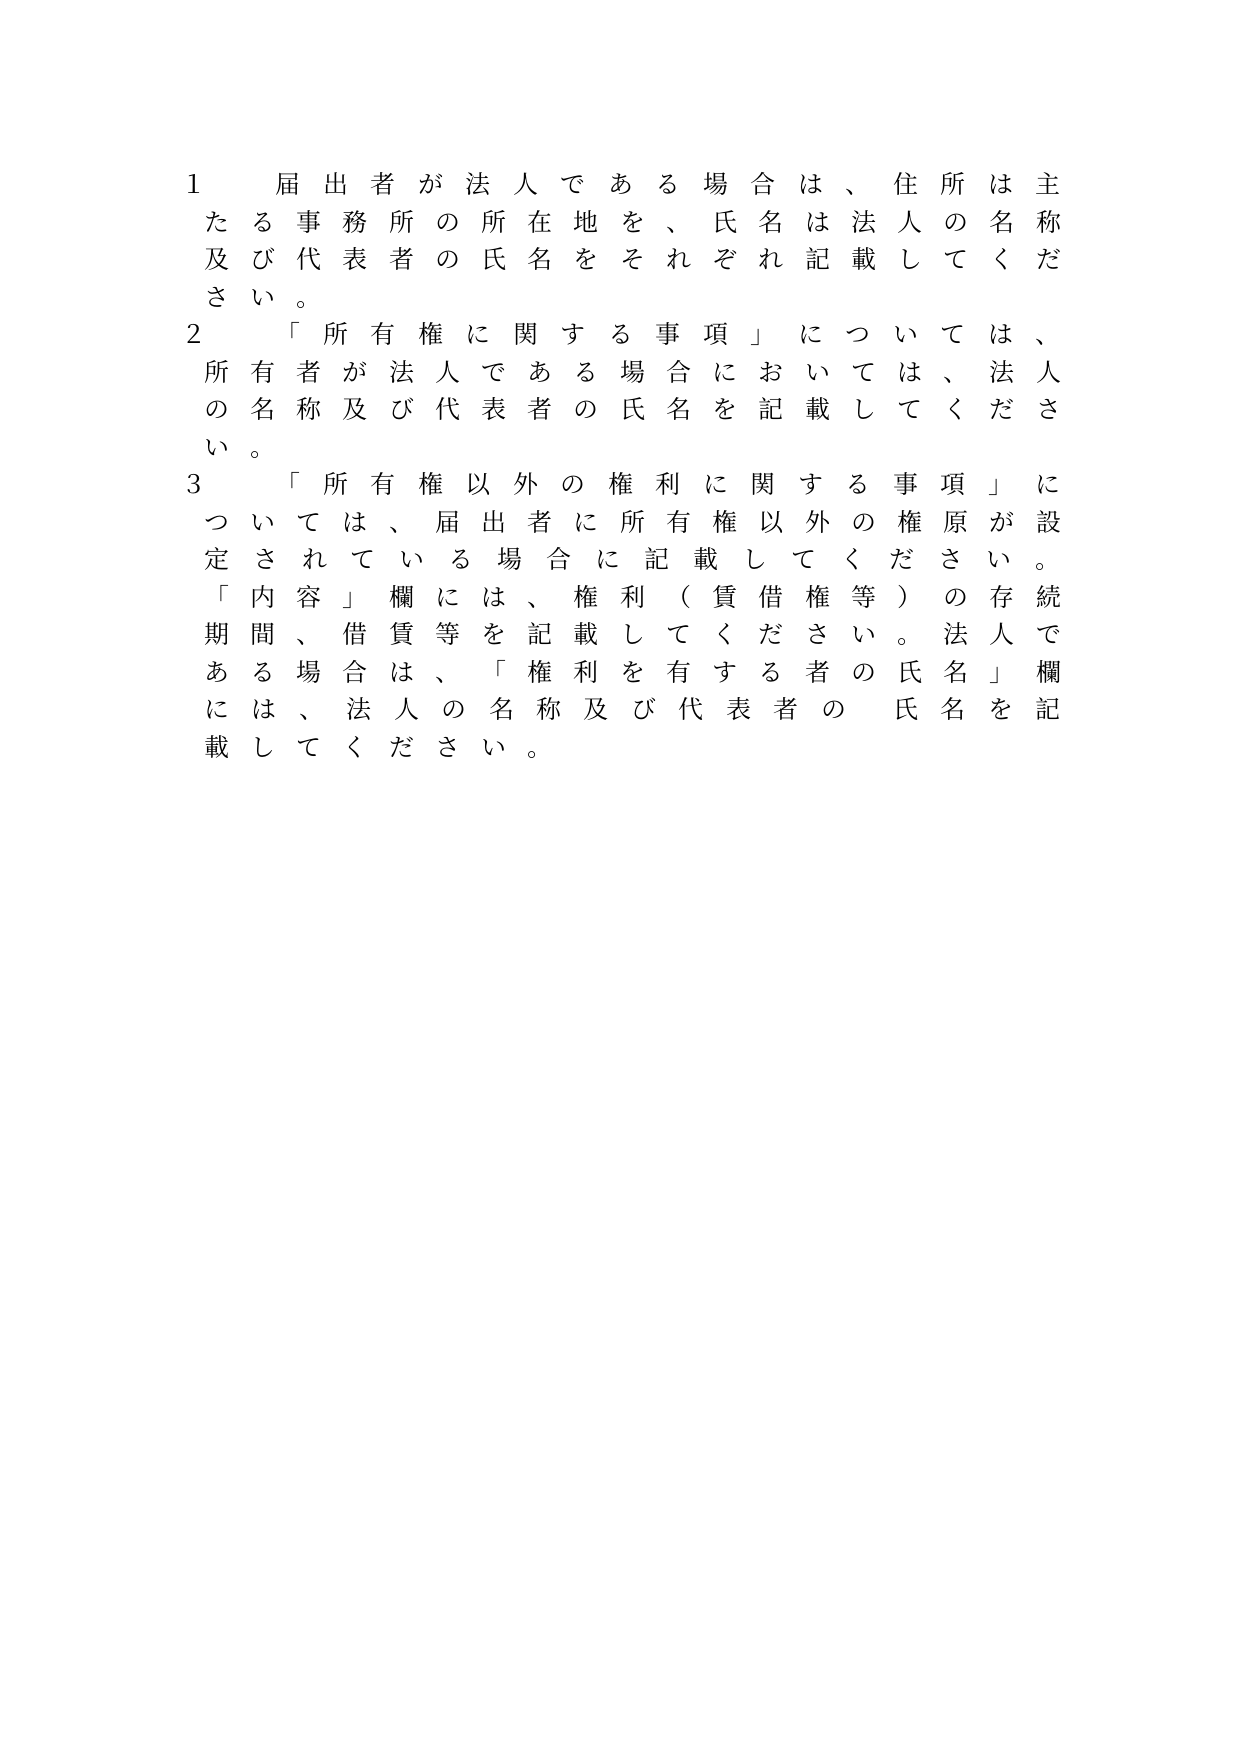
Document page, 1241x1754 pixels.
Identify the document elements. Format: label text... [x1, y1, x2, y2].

text ３ 「所有権以外の権利に関する事項」については、届出者に所有権以外の権原が設定されている場合に記載してください。「内容」欄には、権利（賃借権等）の存続期間、借賃等を記載してください。法人である場合は、「権利を有する者の氏名」欄には、法人の名称及び代表者の 氏名を記載してください。 [178, 464, 1083, 764]
text ２ 「所有権に関する事項」については、所有者が法人である場合においては、法人の名称及び代表者の氏名を記載してください。 [178, 314, 1083, 464]
text １ 届出者が法人である場合は、住所は主たる事務所の所在地を、氏名は法人の名称及び代表者の氏名をそれぞれ記載してください。 [178, 164, 1083, 314]
